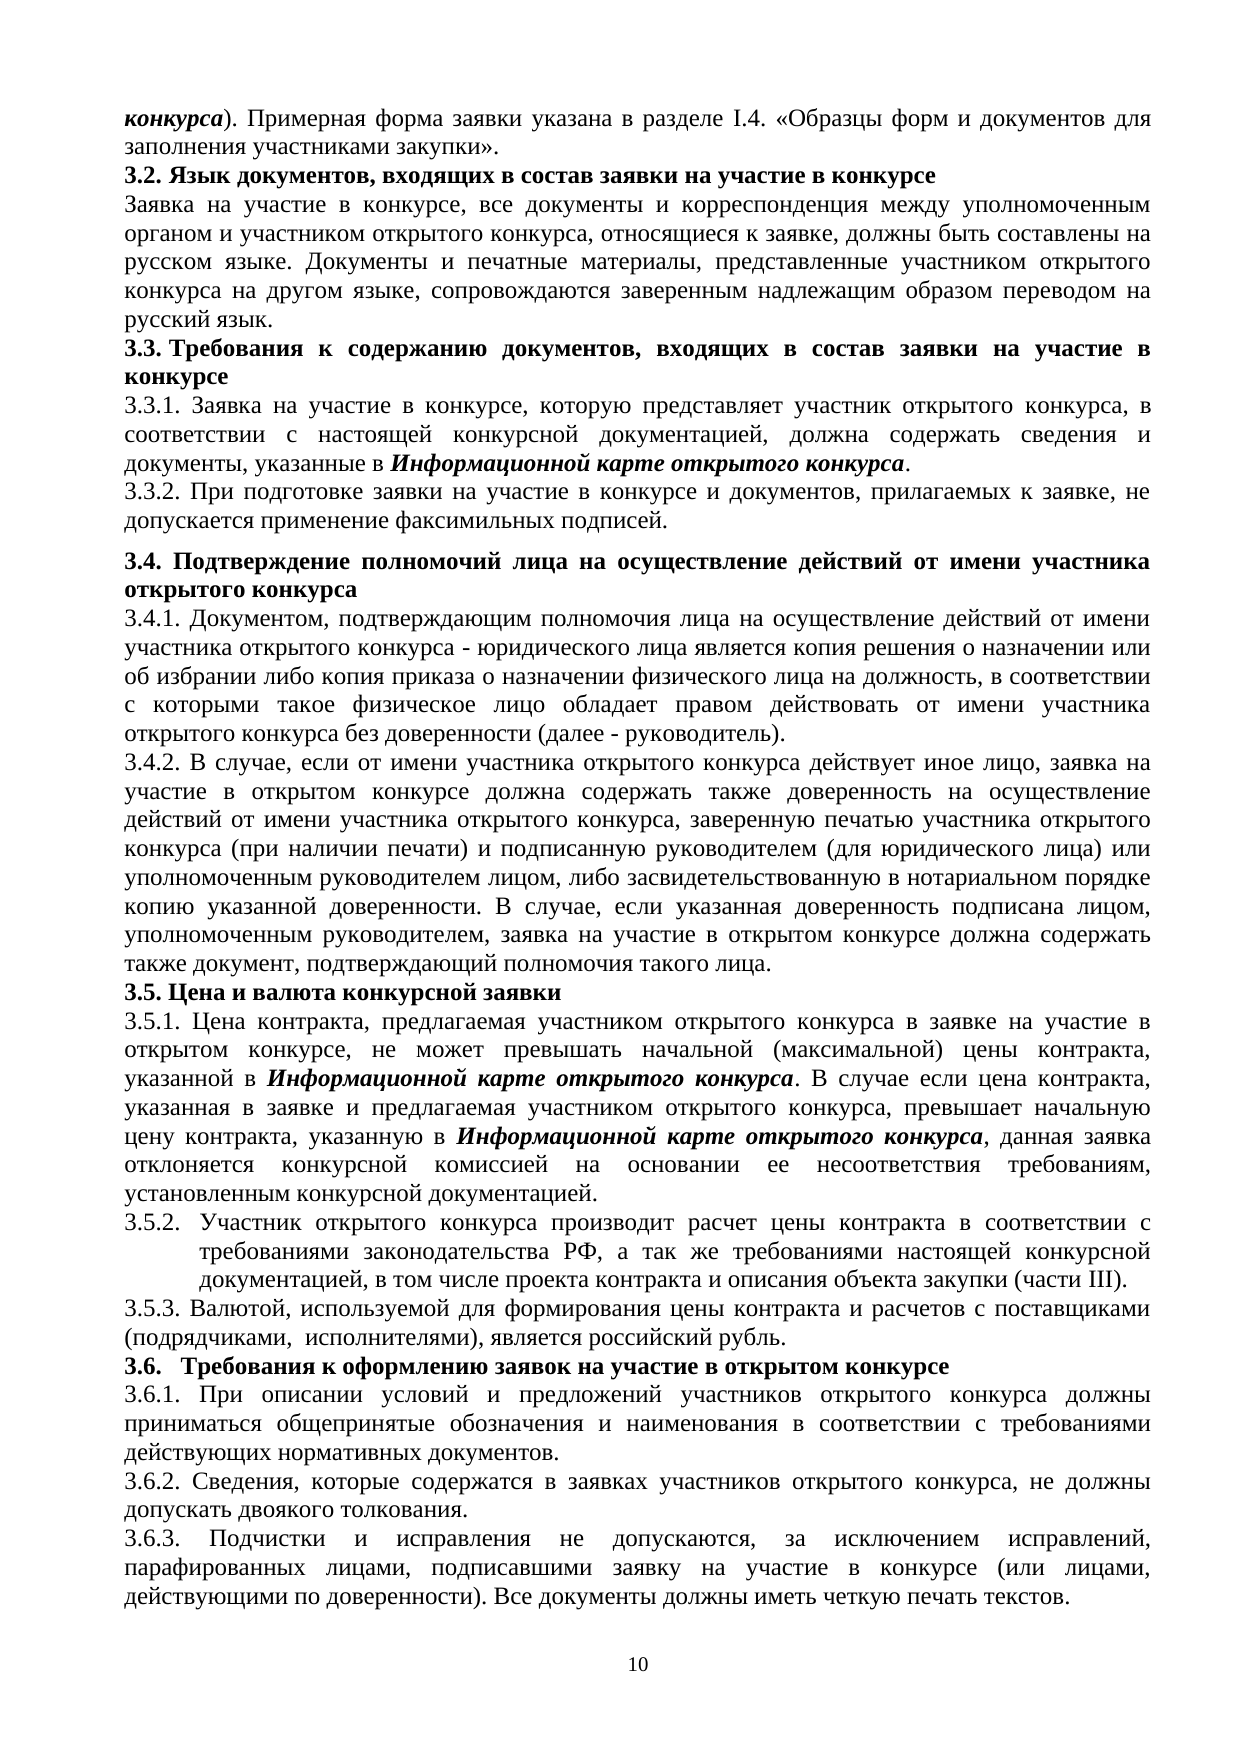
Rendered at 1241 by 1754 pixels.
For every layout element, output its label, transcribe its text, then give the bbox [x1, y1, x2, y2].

text 3.4.2. В случае, если от имени участника открытого конкурса действует иное лицо, заявка на участие в открытом конкурсе должна содержать также доверенность на осуществление действий от имени участника открытого конкурса, заверенную печатью участника открытого конкурса (при наличии печати) и подписанную руководителем (для юридического лица) или уполномоченным руководителем лицом, либо засвидетельствованную в нотариальном порядке копию указанной доверенности. В случае, если указанная доверенность подписана лицом, уполномоченным руководителем, заявка на участие в открытом конкурсе должна содержать также документ, подтверждающий полномочия такого лица. [124, 747, 1152, 977]
text 3.5.3. Валютой, используемой для формирования цены контракта и расчетов с поставщиками (подрядчиками, исполнителями), является российский рубль. [124, 1293, 1152, 1351]
list Участник открытого конкурса производит расчет цены контракта в соответствии с требованиями законодательства РФ, а так же требованиями настоящей конкурсной документацией, в том числе проекта контракта и описания объекта закупки (части III). [124, 1207, 1152, 1293]
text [124, 103, 1152, 160]
list Требования к содержанию документов, входящих в состав заявки на участие в конкурсе [124, 333, 1152, 390]
list Требования к оформлению заявок на участие в открытом конкурсе [124, 1351, 1152, 1379]
text 3.5. Цена и валюта конкурсной заявки [124, 977, 1152, 1006]
text 3.3.2. При подготовке заявки на участие в конкурсе и документов, прилагаемых к заявке, не допускается применение факсимильных подписей. [124, 476, 1152, 534]
text 3.4.1. Документом, подтверждающим полномочия лица на осуществление действий от имени участника открытого конкурса - юридического лица является копия решения о назначении или об избрании либо копия приказа о назначении физического лица на должность, в соответствии с которыми такое физическое лицо обладает правом действовать от имени участника открытого конкурса без доверенности (далее - руководитель). [124, 603, 1152, 747]
list Язык документов, входящих в состав заявки на участие в конкурсе [124, 160, 1152, 189]
text 3.6.3. Подчистки и исправления не допускаются, за исключением исправлений, парафированных лицами, подписавшими заявку на участие в конкурсе (или лицами, действующими по доверенности). Все документы должны иметь четкую печать текстов. [124, 1523, 1152, 1609]
text 3.3.1. Заявка на участие в конкурсе, которую представляет участник открытого конкурса, в соответствии с настоящей конкурсной документацией, должна содержать сведения и документы, указанные в Информационной карте открытого конкурса. [124, 390, 1152, 476]
text Заявка на участие в конкурсе, все документы и корреспонденция между уполномоченным органом и участником открытого конкурса, относящиеся к заявке, должны быть составлены на русском языке. Документы и печатные материалы, представленные участником открытого конкурса на другом языке, сопровождаются заверенным надлежащим образом переводом на русский язык. [124, 189, 1152, 333]
text 3.6.2. Сведения, которые содержатся в заявках участников открытого конкурса, не должны допускать двоякого толкования. [124, 1466, 1152, 1523]
text 3.6.1. При описании условий и предложений участников открытого конкурса должны приниматься общепринятые обозначения и наименования в соответствии с требованиями действующих нормативных документов. [124, 1379, 1152, 1466]
text 3.4. Подтверждение полномочий лица на осуществление действий от имени участника открытого конкурса [124, 546, 1152, 603]
text 3.5.1. Цена контракта, предлагаемая участником открытого конкурса в заявке на участие в открытом конкурсе, не может превышать начальной (максимальной) цены контракта, указанной в Информационной карте открытого конкурса. В случае если цена контракта, указанная в заявке и предлагаемая участником открытого конкурса, превышает начальную цену контракта, указанную в Информационной карте открытого конкурса, данная заявка отклоняется конкурсной комиссией на основании ее несоответствия требованиям, установленным конкурсной документацией. [124, 1006, 1152, 1207]
